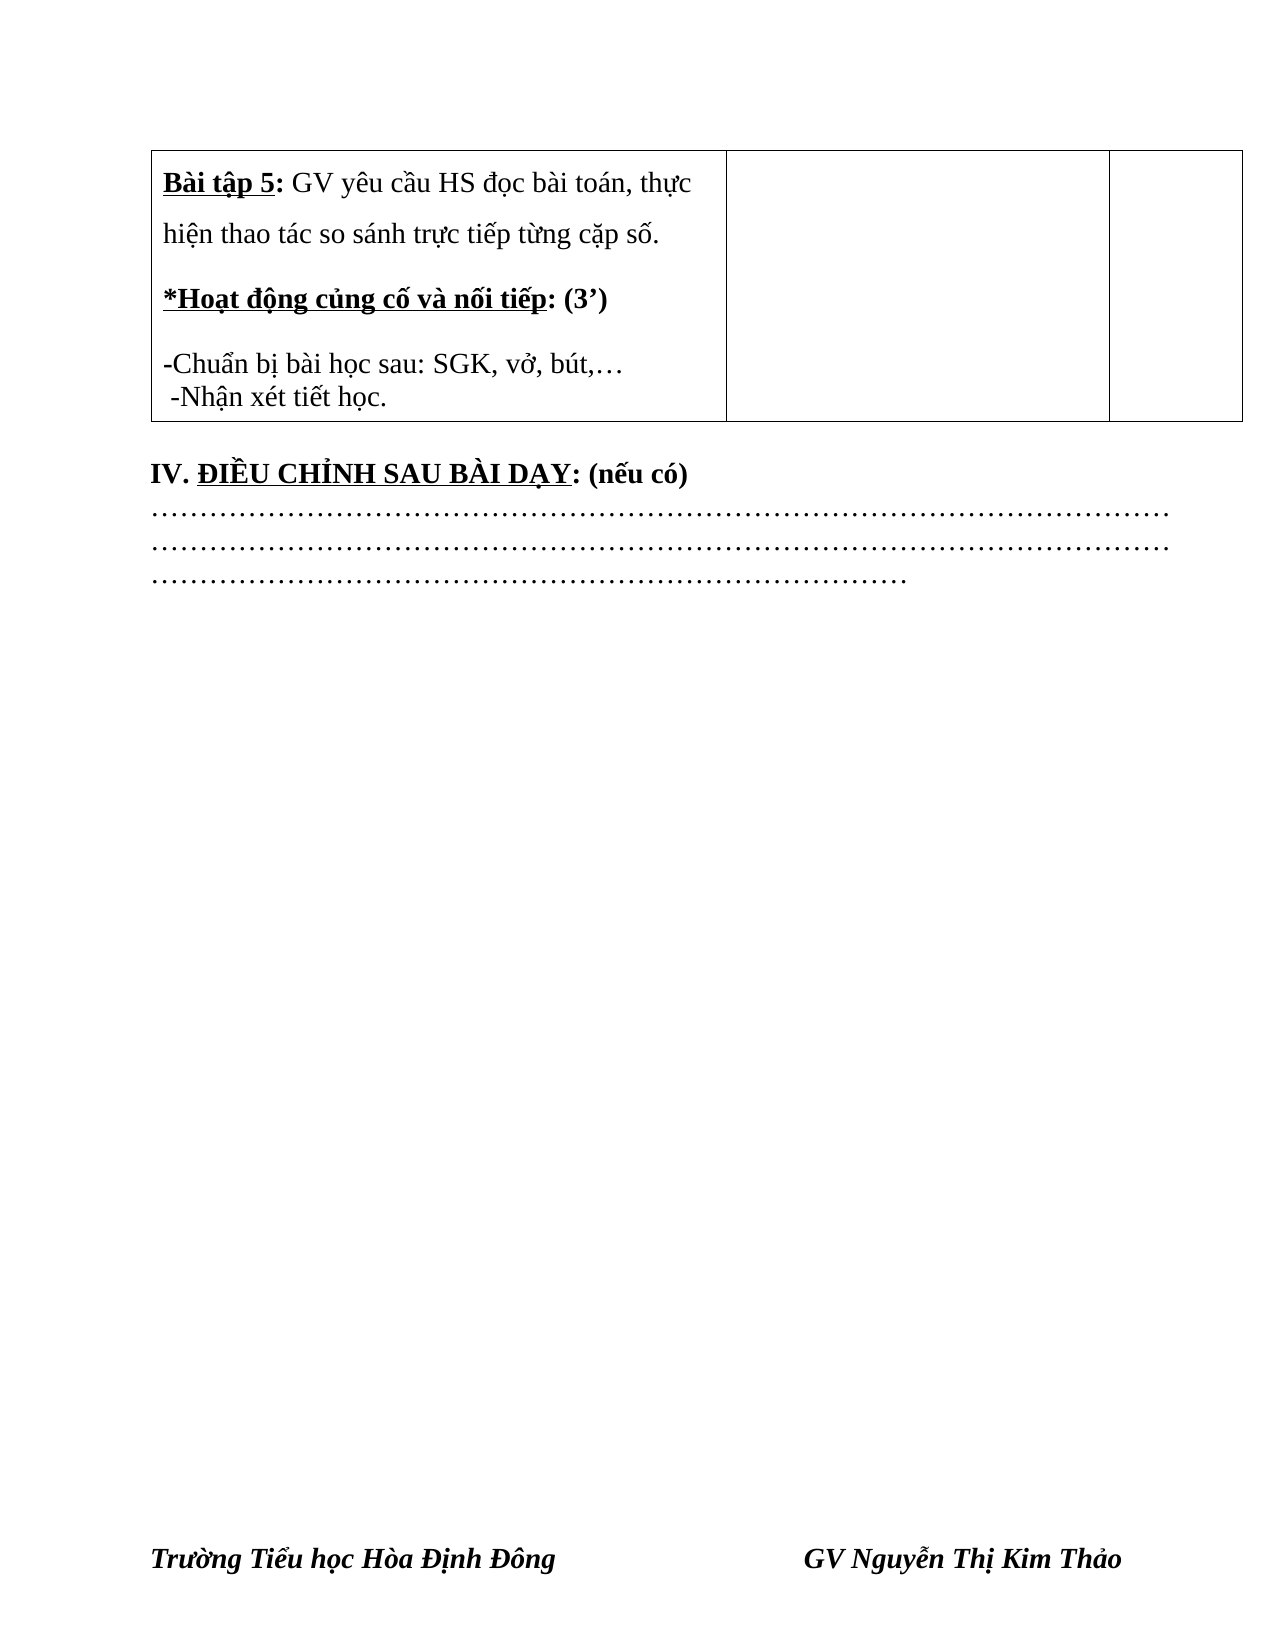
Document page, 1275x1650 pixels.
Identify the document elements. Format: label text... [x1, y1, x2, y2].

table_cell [727, 151, 1109, 421]
table_cell [1110, 151, 1242, 421]
text IV. ĐIỀU CHỈNH SAU BÀI DẠY: (nếu có) [150, 456, 1196, 489]
text ……………………………………………………………………………………………………………………………………………………………………………………………………………………………………………………………… [150, 489, 1196, 590]
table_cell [152, 151, 726, 421]
